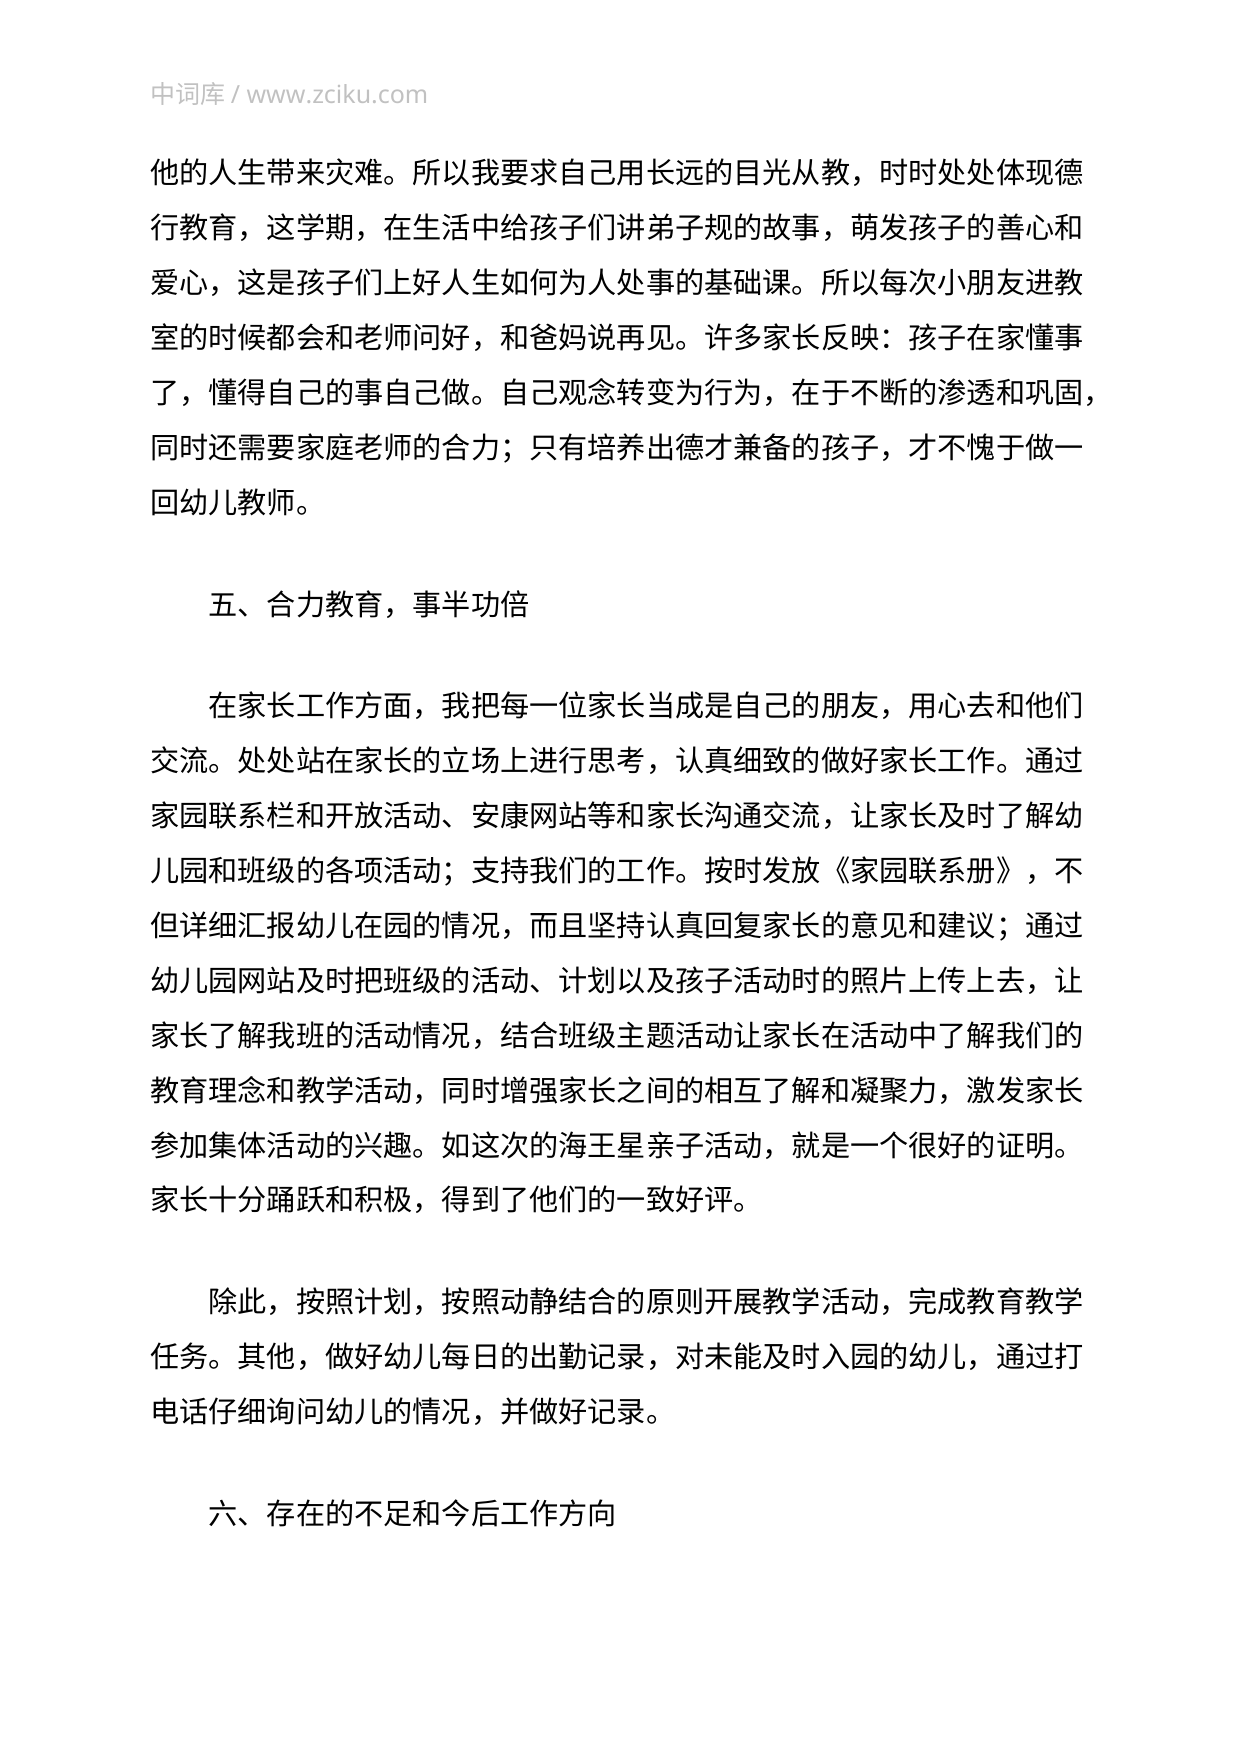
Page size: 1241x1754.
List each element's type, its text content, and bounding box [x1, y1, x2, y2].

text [150, 150, 1090, 522]
text 在家长工作方面，我把每一位家长当成是自己的朋友，用心去和他们交流。处处站在家长的立场上进行思考，认真细致的做好家长工作。通过家园联系栏和开放活动、安康网站等和家长沟通交流，让家长及时了解幼儿园和班级的各项活动；支持我们的工作。按时发放《家园联系册》，不但详细汇报幼儿在园的情况，而且坚持认真回复家长的意见和建议；通过幼儿园网站及时把班级的活动、计划以及孩子活动时的照片上传上去，让家长了解我班的活动情况，结合班级主题活动让家长在活动中了解我们的教育理念和教学活动，同时增强家长之间的相互了解和凝聚力，激发家长参加集体活动的兴趣。如这次的海王星亲子活动，就是一个很好的证明。家长十分踊跃和积极，得到了他们的一致好评。 [150, 683, 1090, 1219]
text 除此，按照计划，按照动静结合的原则开展教学活动，完成教育教学任务。其他，做好幼儿每日的出勤记录，对未能及时入园的幼儿，通过打电话仔细询问幼儿的情况，并做好记录。 [150, 1279, 1090, 1431]
text 六、存在的不足和今后工作方向 [150, 1490, 1090, 1533]
text 五、合力教育，事半功倍 [150, 581, 1090, 623]
